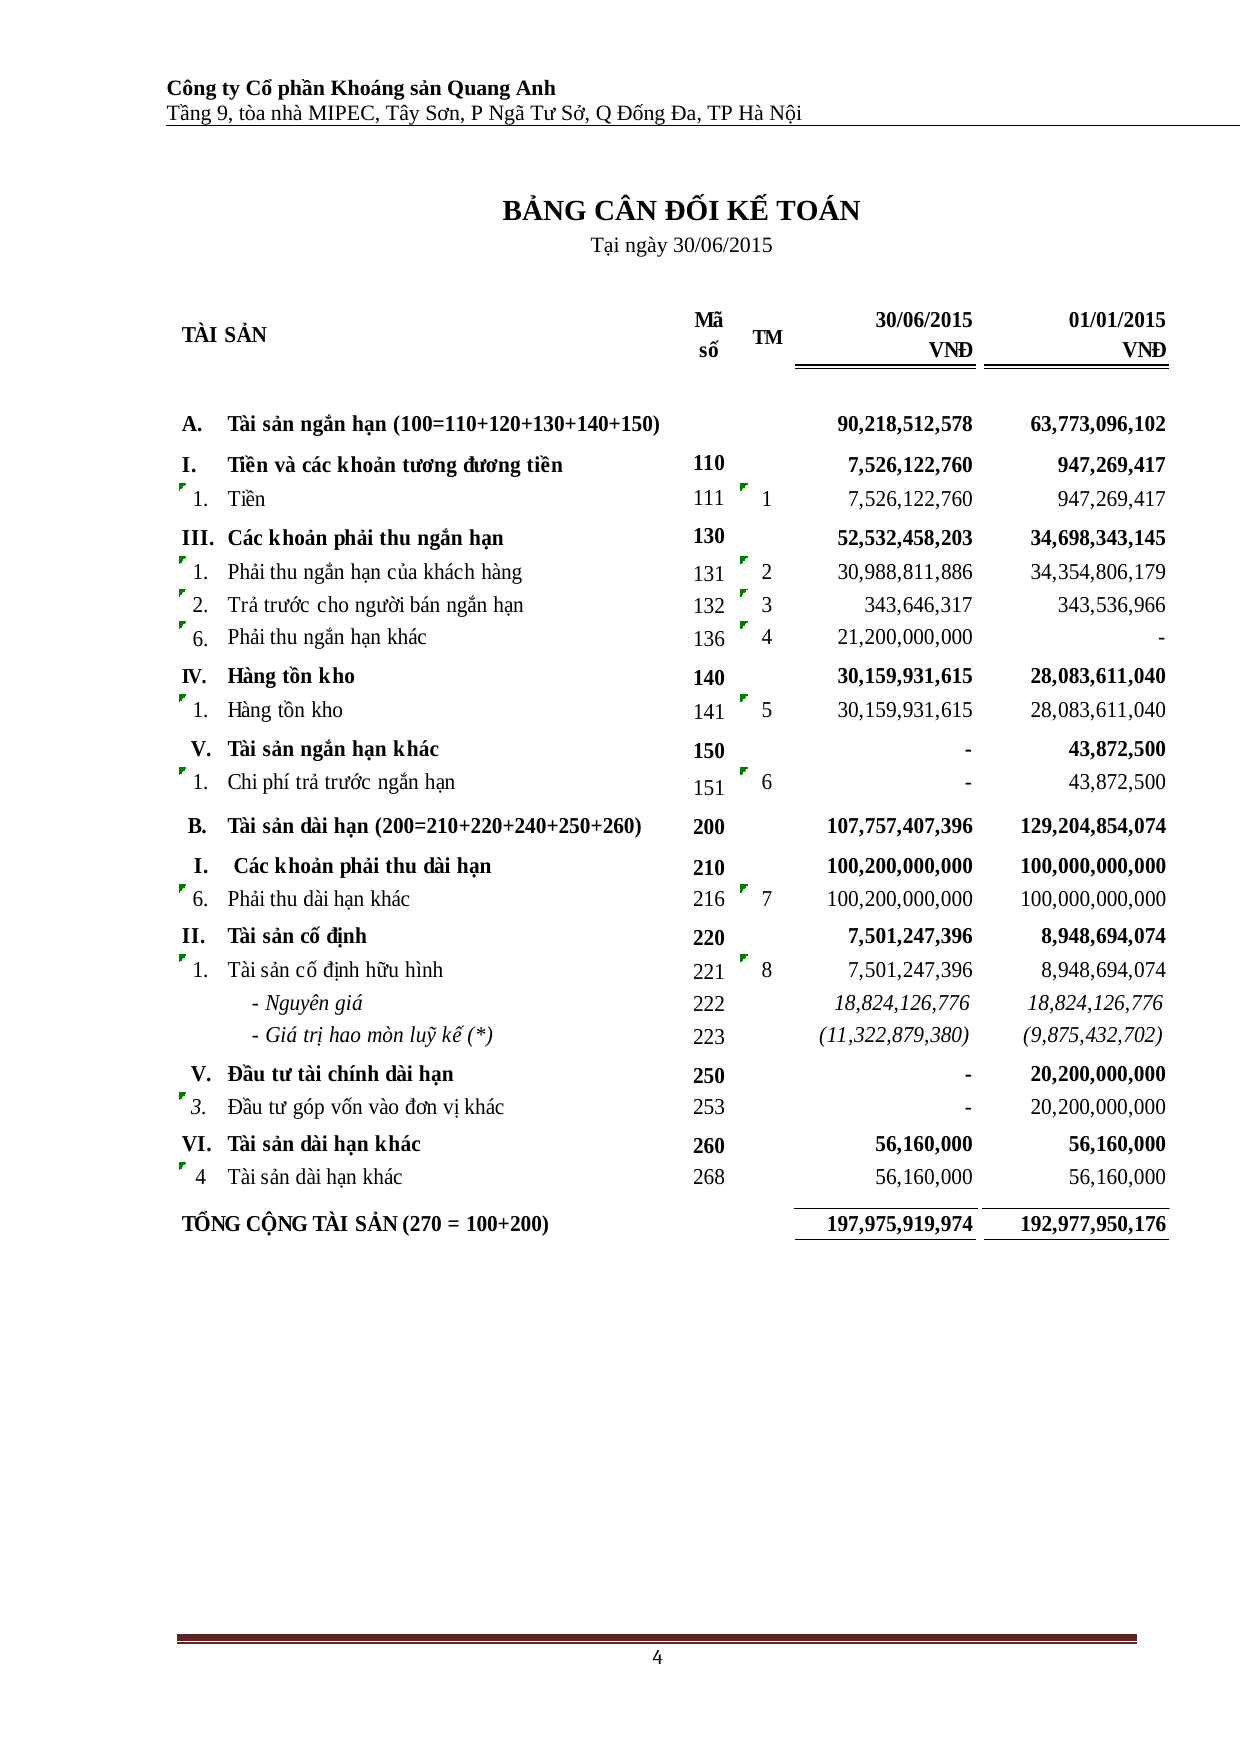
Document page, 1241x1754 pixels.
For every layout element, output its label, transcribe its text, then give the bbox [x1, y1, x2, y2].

table_cell Tại ngày 30/06/2015 [177, 227, 1186, 262]
table_header BẢNG CÂN ĐỐI KẾ TOÁN [177, 193, 1186, 227]
